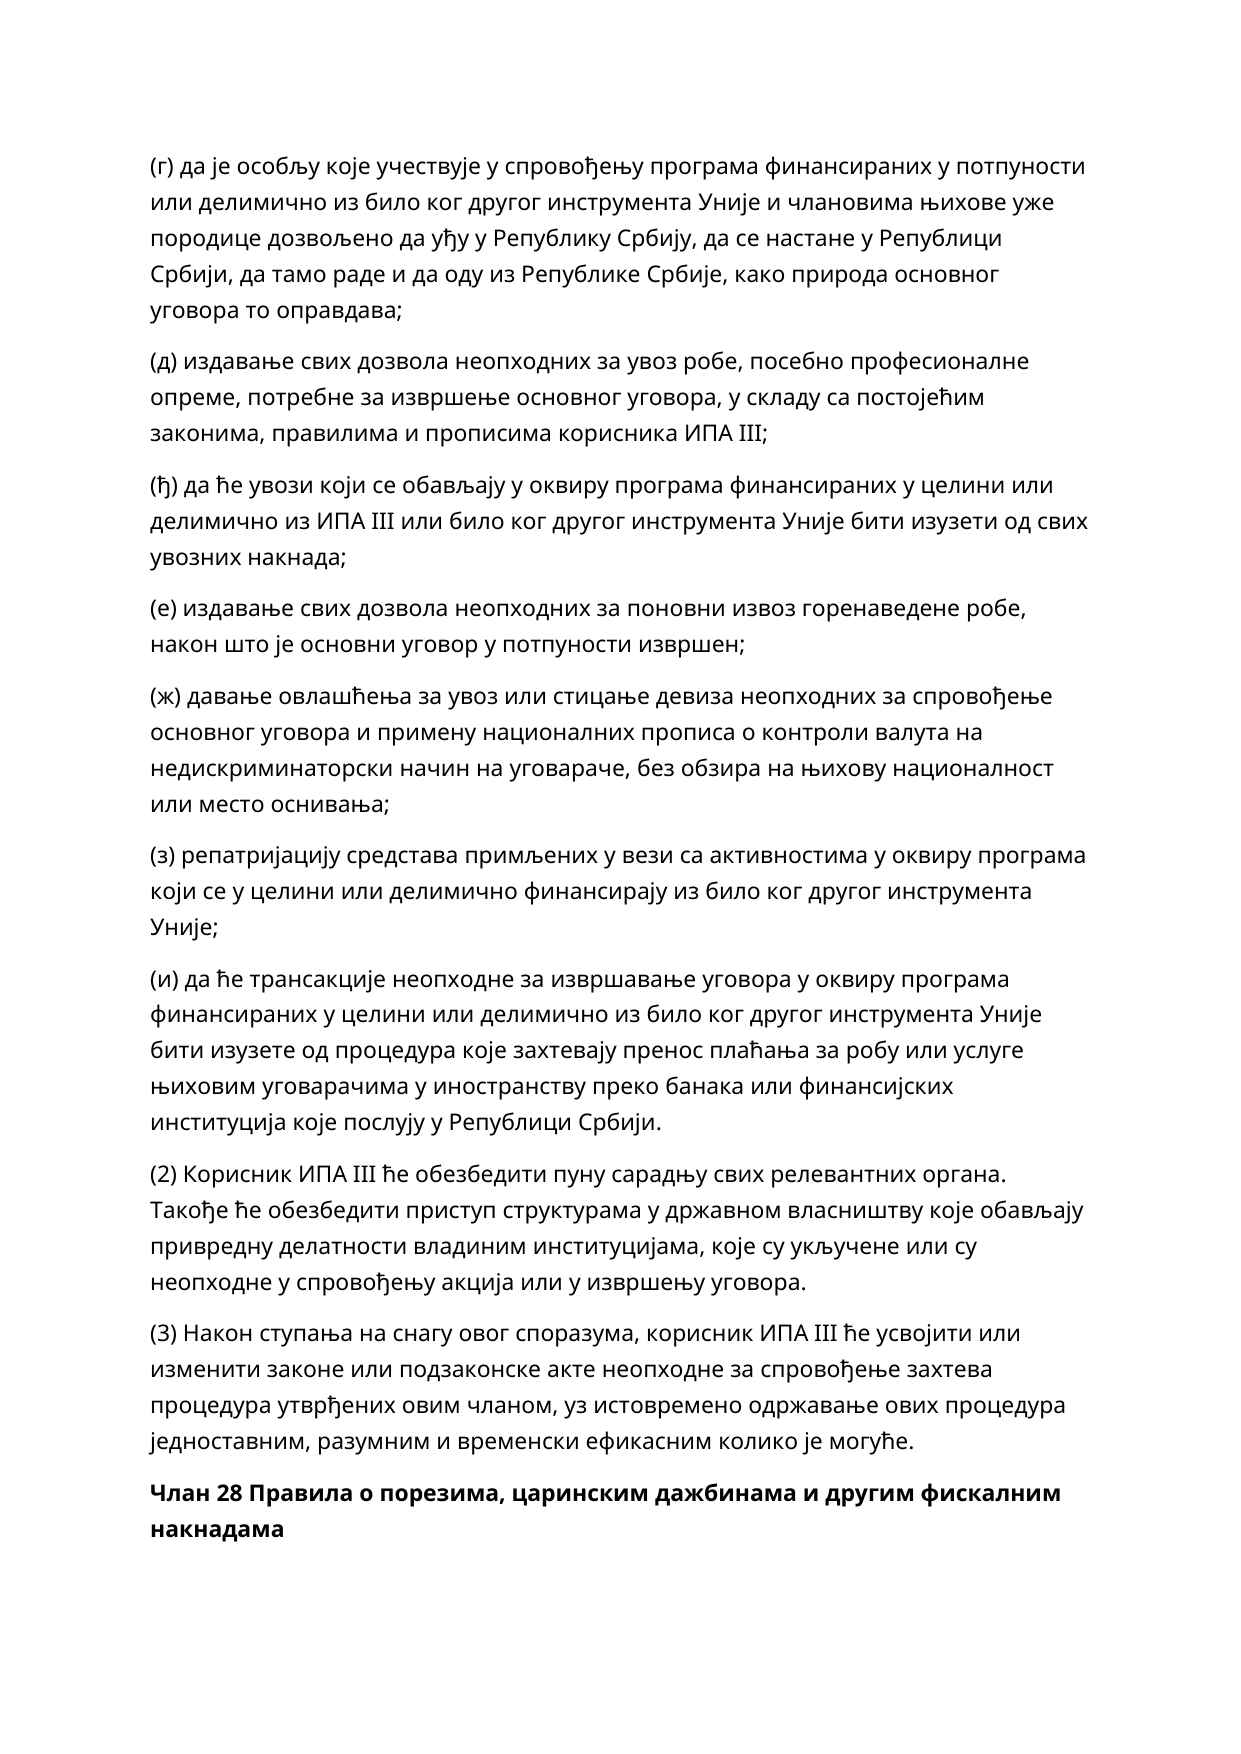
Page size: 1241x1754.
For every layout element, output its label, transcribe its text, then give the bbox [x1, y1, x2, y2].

text Члан 28 Правила о порезима, царинским дажбинама и другим фискалним накнадама [150, 1477, 1090, 1544]
text (д) издавање свих дозвола неопходних за увоз робе, посебно професионалне опреме, потребне за извршење основног уговора, у складу са постојећим законима, правилима и прописима корисника ИПА III; [150, 345, 1090, 448]
text (з) репатријацију средстава примљених у вези са активностима у оквиру програма који се у целини или делимично финансирају из било ког другог инструмента Уније; [150, 839, 1090, 942]
text (е) издавање свих дозвола неопходних за поновни извоз горенаведене робе, након што је основни уговор у потпуности извршен; [150, 592, 1090, 659]
text (ж) давање овлашћења за увоз или стицање девиза неопходних за спровођење основног уговора и примену националних прописа о контроли валута на недискриминаторски начин на уговараче, без обзира на њихову националност или место оснивања; [150, 680, 1090, 819]
text (3) Након ступања на снагу овог споразума, корисник ИПА III ће усвојити или изменити законе или подзаконске акте неопходне за спровођење захтева процедура утврђених овим чланом, уз истовремено одржавање ових процедура једноставним, разумним и временски ефикасним колико је могуће. [150, 1317, 1090, 1456]
text (ђ) да ће увози који се обављају у оквиру програма финансираних у целини или делимично из ИПА III или било ког другог инструмента Уније бити изузети од свих увозних накнада; [150, 469, 1090, 572]
text (2) Корисник ИПА III ће обезбедити пуну сарадњу свих релевантних органа. Такође ће обезбедити приступ структурама у државном власништву које обављају привредну делатности владиним институцијама, које су укључене или су неопходне у спровођењу акција или у извршењу уговора. [150, 1158, 1090, 1297]
text (и) да ће трансакције неопходне за извршавање уговора у оквиру програма финансираних у целини или делимично из било ког другог инструмента Уније бити изузете од процедура које захтевају пренос плаћања за робу или услуге њиховим уговарачима у иностранству преко банака или финансијских институција које послују у Републици Србији. [150, 962, 1090, 1137]
text (г) да је особљу које учествује у спровођењу програма финансираних у потпуности или делимично из било ког другог инструмента Уније и члановима њихове уже породице дозвољено да уђу у Републику Србију, да се настане у Републици Србији, да тамо раде и да оду из Републике Србије, како природа основног уговора то оправдава; [150, 150, 1090, 325]
